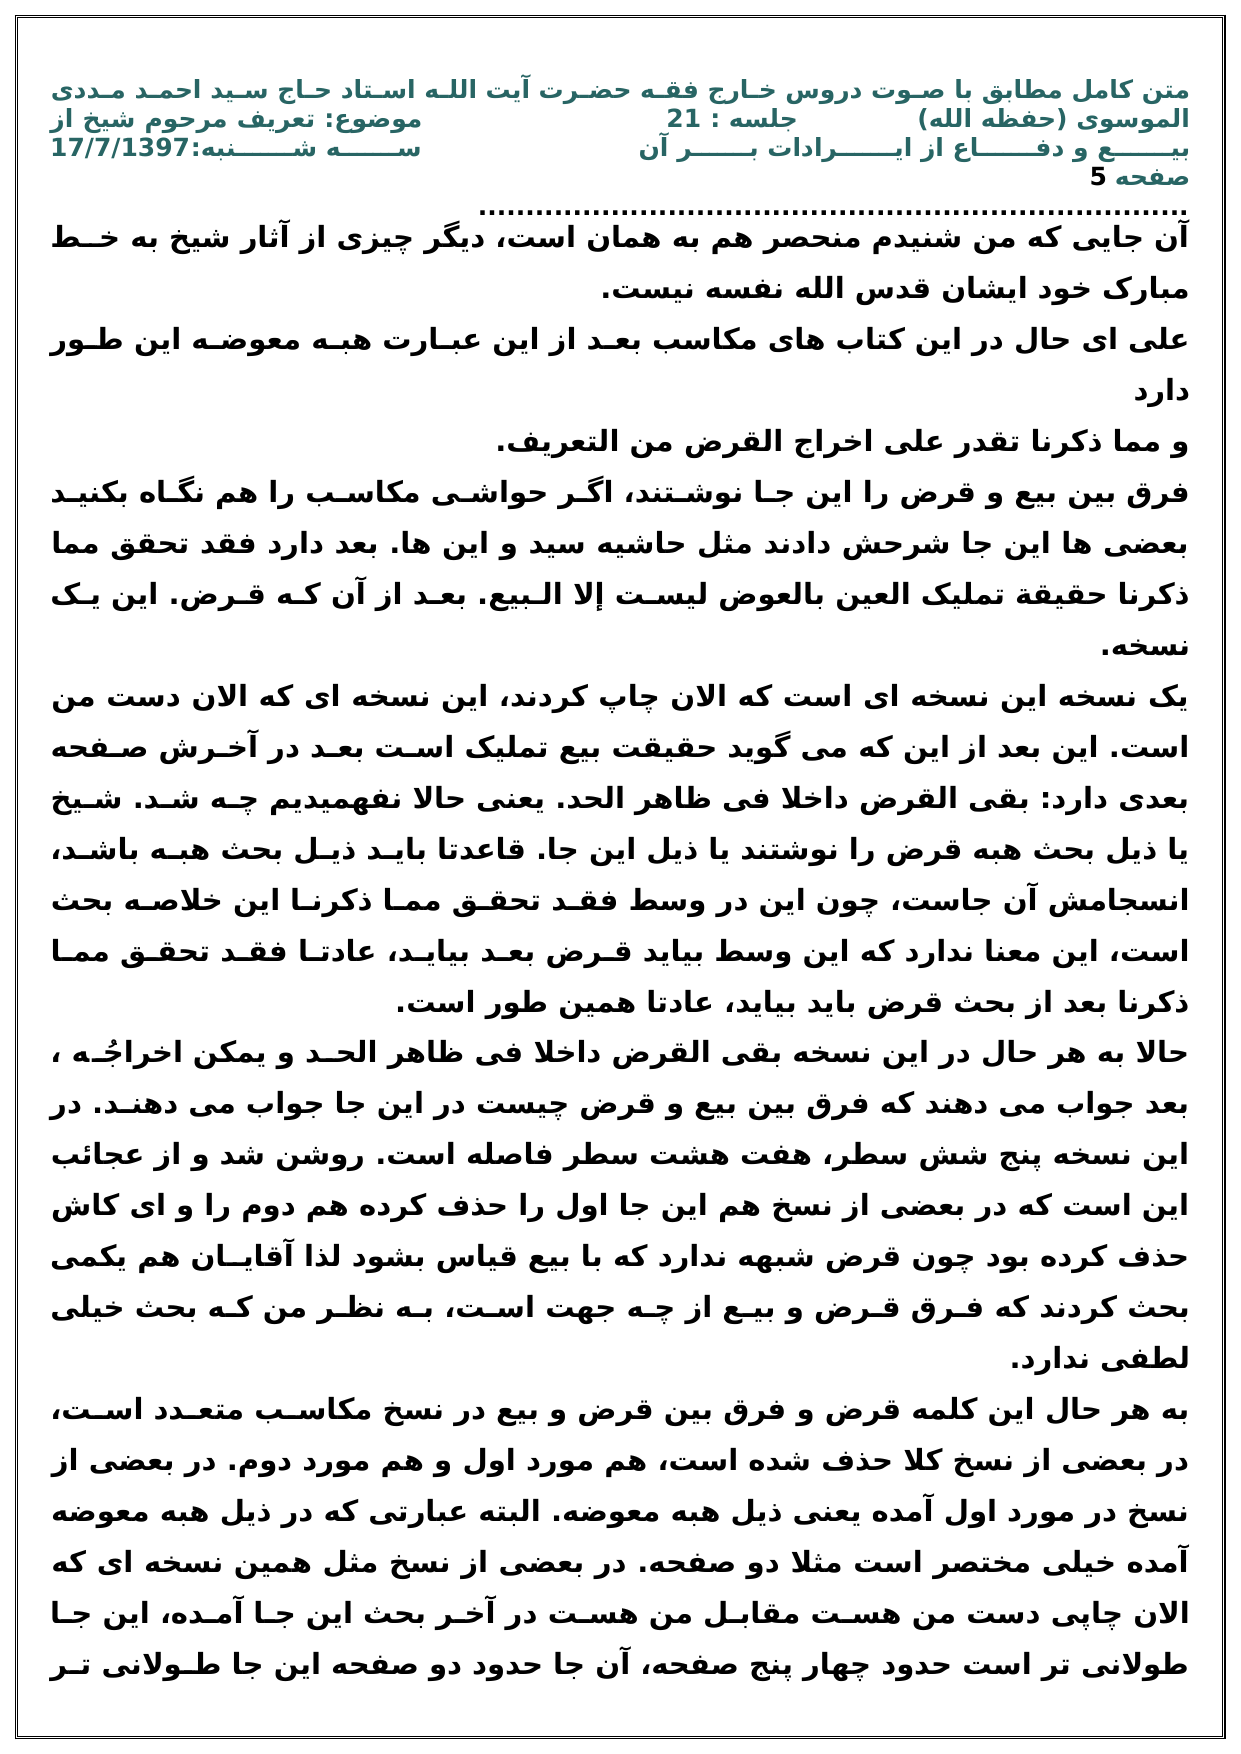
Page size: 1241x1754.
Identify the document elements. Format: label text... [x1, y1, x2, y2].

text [50, 221, 1190, 306]
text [50, 1392, 1190, 1681]
text حالا به هر حال در این نسخه بقی القرض داخلا فی ظاهر الحد و یمکن اخراجُه ، بعد جواب می دهند که فرق بین بیع و قرض چیست در این جا جواب می دهند. در این نسخه پنج شش سطر، هفت هشت سطر فاصله است. روشن شد و از عجائب این است که در بعضی از نسخ هم این جا اول را حذف کرده هم دوم را و ای کاش حذف کرده بود چون قرض شبهه ندارد که با بیع قیاس بشود لذا آقایان هم یکمی بحث کردند که فرق قرض و بیع از چه جهت است، به نظر من که بحث خیلی لطفی ندارد. [50, 1036, 1190, 1375]
text و مما ذکرنا تقدر علی اخراج القرض من التعریف. [50, 424, 1190, 458]
text فرق بین بیع و قرض را این جا نوشتند، اگر حواشی مکاسب را هم نگاه بکنید بعضی ها این جا شرحش دادند مثل حاشیه سید و این ها. بعد دارد فقد تحقق مما ذکرنا حقیقة تملیک العین بالعوض لیست إلا البیع. بعد از آن که قرض. این یک نسخه. [50, 476, 1190, 662]
text علی ای حال در این کتاب های مکاسب بعد از این عبارت هبه معوضه این طور دارد [50, 323, 1190, 408]
text یک نسخه این نسخه ای است که الان چاپ کردند، این نسخه ای که الان دست من است. این بعد از این که می گوید حقیقت بیع تملیک است بعد در آخرش صفحه بعدی دارد: بقی القرض داخلا فی ظاهر الحد. یعنی حالا نفهمیدیم چه شد. شیخ یا ذیل بحث هبه قرض را نوشتند یا ذیل این جا. قاعدتا باید ذیل بحث هبه باشد، انسجامش آن جاست، چون این در وسط فقد تحقق مما ذکرنا این خلاصه بحث است، این معنا ندارد که این وسط بیاید قرض بعد بیاید، عادتا فقد تحقق مما ذکرنا بعد از بحث قرض باید بیاید، عادتا همین طور است. [50, 679, 1190, 1019]
